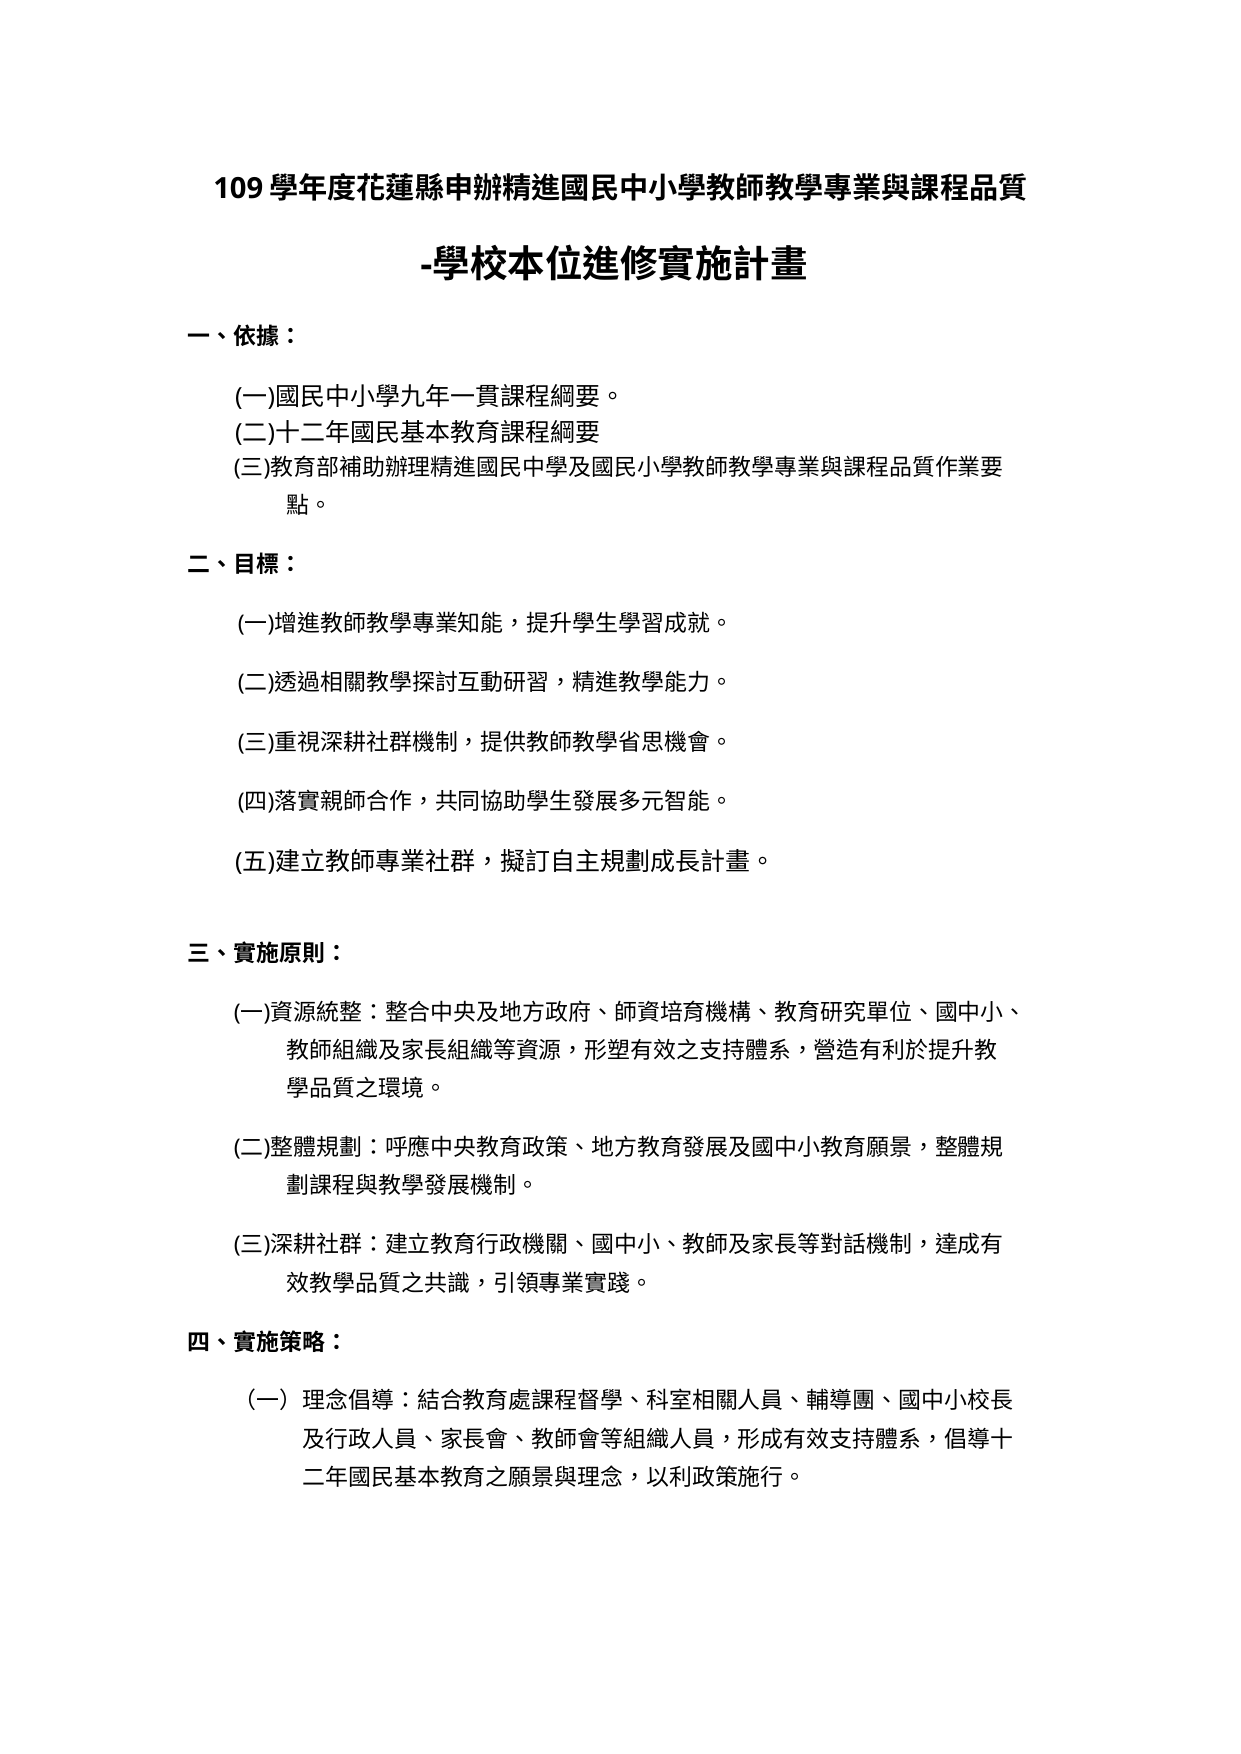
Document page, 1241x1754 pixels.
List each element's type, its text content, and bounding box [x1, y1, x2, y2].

text (三)重視深耕社群機制，提供教師教學省思機會。 [187, 723, 1053, 757]
text (三)教育部補助辦理精進國民中學及國民小學教師教學專業與課程品質作業要點。 [233, 449, 1018, 520]
text (一)資源統整：整合中央及地方政府、師資培育機構、教育研究單位、國中小、教師組織及家長組織等資源，形塑有效之支持體系，營造有利於提升教學品質之環境。 [233, 994, 1018, 1103]
text (一)國民中小學九年一貫課程綱要。 [235, 376, 1053, 413]
text 四、實施策略： [187, 1323, 1018, 1357]
text -學校本位進修實施計畫 [187, 234, 1053, 288]
text (一)增進教師教學專業知能，提升學生學習成就。 [187, 605, 1053, 638]
text (三)深耕社群：建立教育行政機關、國中小、教師及家長等對話機制，達成有效教學品質之共識，引領專業實踐。 [233, 1226, 1018, 1298]
text 109學年度花蓮縣申辦精進國民中小學教師教學專業與課程品質 [187, 164, 1053, 207]
text 三、實施原則： [187, 935, 1053, 968]
text (二)十二年國民基本教育課程綱要 [235, 413, 1053, 449]
text （一）理念倡導：結合教育處課程督學、科室相關人員、輔導團、國中小校長及行政人員、家長會、教師會等組織人員，形成有效支持體系，倡導十二年國民基本教育之願景與理念，以利政策施行。 [233, 1382, 1018, 1492]
text 二、目標： [187, 546, 1053, 579]
text (五)建立教師專業社群，擬訂自主規劃成長計畫。 [235, 842, 1053, 878]
text (二)整體規劃：呼應中央教育政策、地方教育發展及國中小教育願景，整體規劃課程與教學發展機制。 [233, 1129, 1018, 1201]
text 一、依據： [187, 317, 1053, 351]
text (四)落實親師合作，共同協助學生發展多元智能。 [187, 783, 1053, 816]
text (二)透過相關教學探討互動研習，精進教學能力。 [187, 664, 1053, 698]
